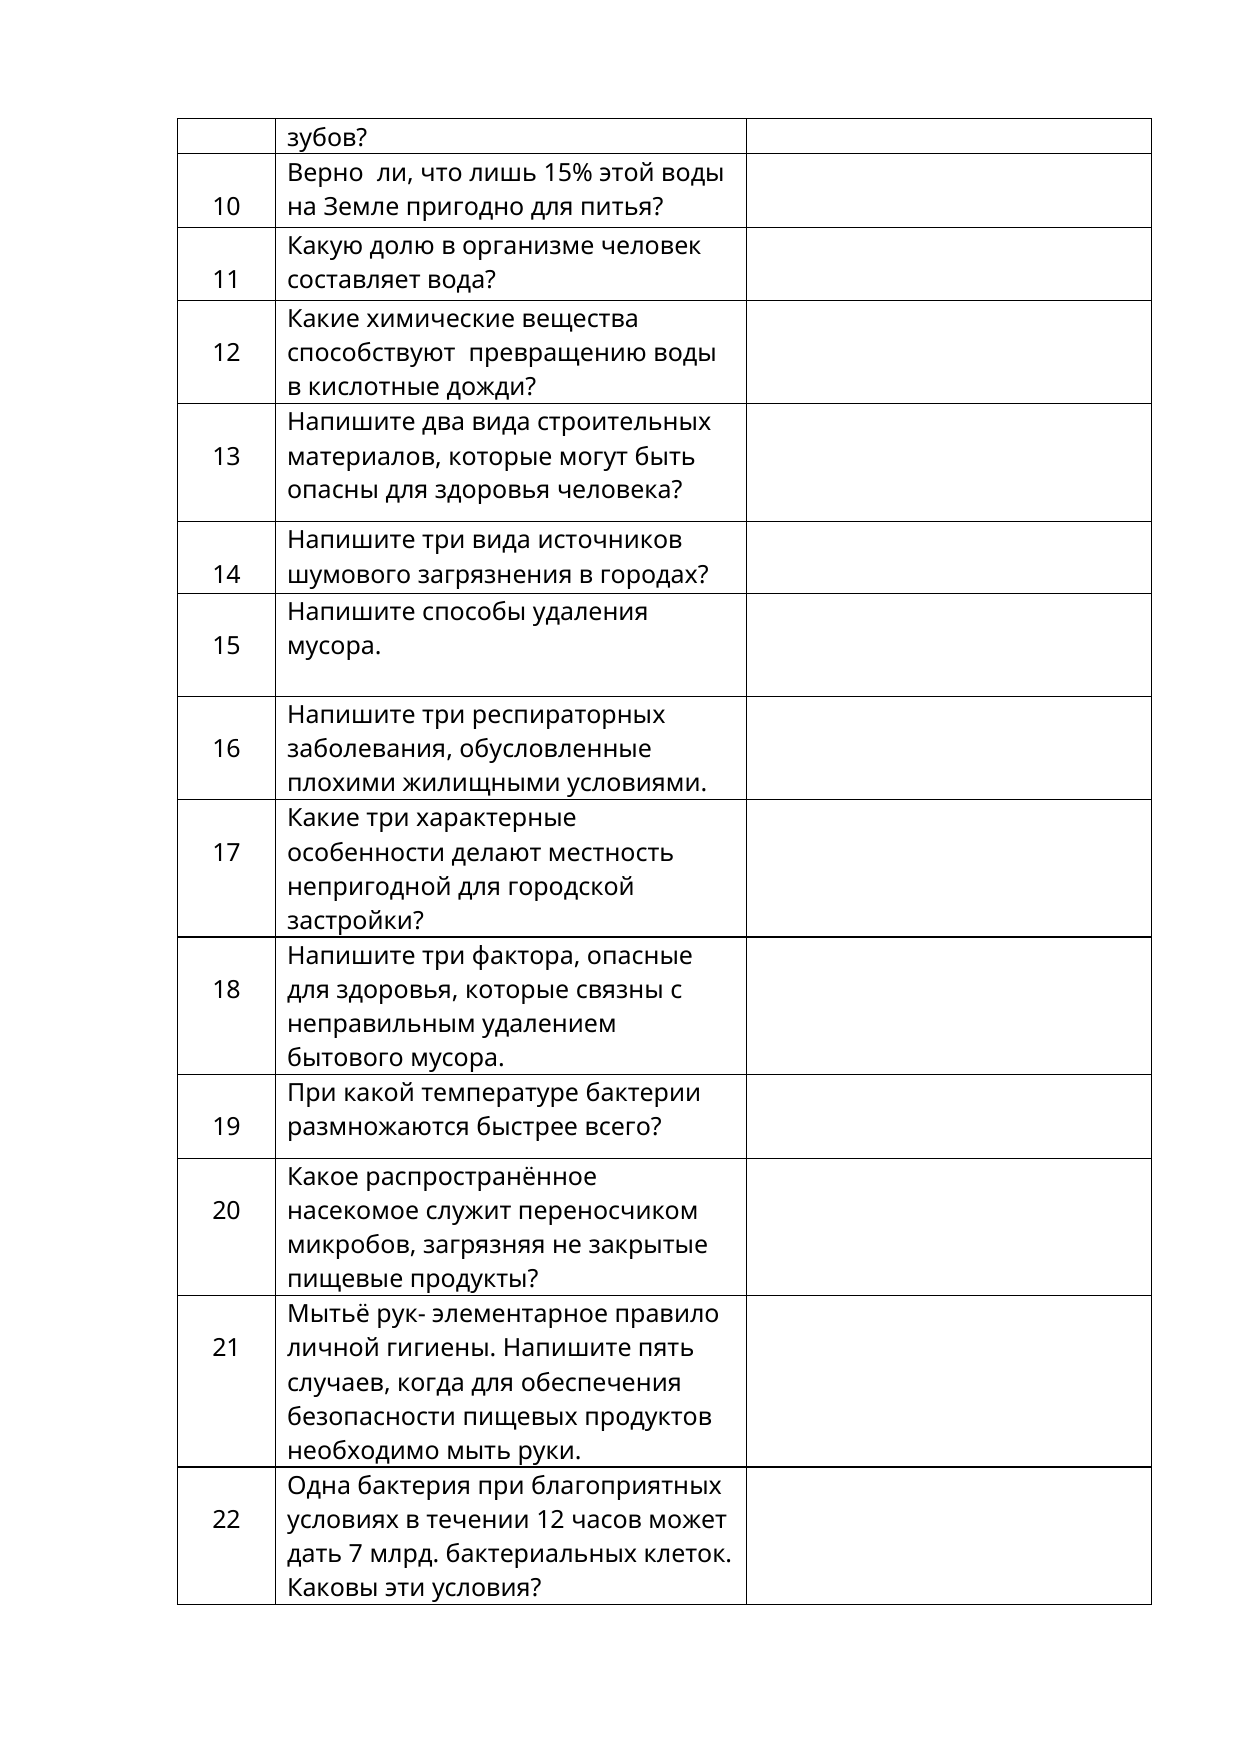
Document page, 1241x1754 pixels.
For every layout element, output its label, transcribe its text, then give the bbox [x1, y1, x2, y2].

table_cell [747, 800, 1151, 936]
table_cell 18 [178, 938, 275, 1074]
table_cell 14 [178, 522, 275, 592]
table_cell [747, 938, 1151, 1074]
table_cell [747, 1296, 1151, 1466]
table_cell Какое распространённое насекомое служит переносчиком микробов, загрязняя не закрытые пищевые продукты? [276, 1159, 746, 1295]
table_cell [747, 404, 1151, 521]
table_cell 10 [178, 154, 275, 227]
table_cell 21 [178, 1296, 275, 1466]
table_cell Напишите способы удаления мусора. [276, 594, 746, 696]
table_cell 20 [178, 1159, 275, 1295]
table_cell При какой температуре бактерии размножаются быстрее всего? [276, 1075, 746, 1158]
table_cell [747, 697, 1151, 799]
table_cell Напишите три вида источников шумового загрязнения в городах? [276, 522, 746, 592]
table_cell 15 [178, 594, 275, 696]
table_cell Напишите два вида строительных материалов, которые могут быть опасны для здоровья человека? [276, 404, 746, 521]
table_cell [747, 228, 1151, 300]
table_cell 16 [178, 697, 275, 799]
table_cell Верно ли, что лишь 15% этой воды на Земле пригодно для питья? [276, 154, 746, 227]
table_cell 22 [178, 1468, 275, 1604]
table_cell 11 [178, 228, 275, 300]
table_cell Какие три характерные особенности делают местность непригодной для городской застройки? [276, 800, 746, 936]
table_cell Напишите три фактора, опасные для здоровья, которые связны с неправильным удалением бытового мусора. [276, 938, 746, 1074]
table_cell Мытьё рук- элементарное правило личной гигиены. Напишите пять случаев, когда для обеспечения безопасности пищевых продуктов необходимо мыть руки. [276, 1296, 746, 1466]
table_cell [747, 301, 1151, 403]
table_cell [747, 1159, 1151, 1295]
table_cell [747, 522, 1151, 592]
table_cell [747, 594, 1151, 696]
table_cell [747, 119, 1151, 153]
table_cell 19 [178, 1075, 275, 1158]
table_cell Напишите три респираторных заболевания, обусловленные плохими жилищными условиями. [276, 697, 746, 799]
table_cell 17 [178, 800, 275, 936]
table_cell 12 [178, 301, 275, 403]
table_cell 13 [178, 404, 275, 521]
table_cell Какие химические вещества способствуют превращению воды в кислотные дожди? [276, 301, 746, 403]
table_cell 9 [178, 119, 275, 153]
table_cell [276, 119, 746, 153]
table_cell Какую долю в организме человек составляет вода? [276, 228, 746, 300]
table_cell [747, 1468, 1151, 1604]
table_cell [747, 1075, 1151, 1158]
table_cell [747, 154, 1151, 227]
table_cell Одна бактерия при благоприятных условиях в течении 12 часов может дать 7 млрд. бактериальных клеток. Каковы эти условия? [276, 1468, 746, 1604]
